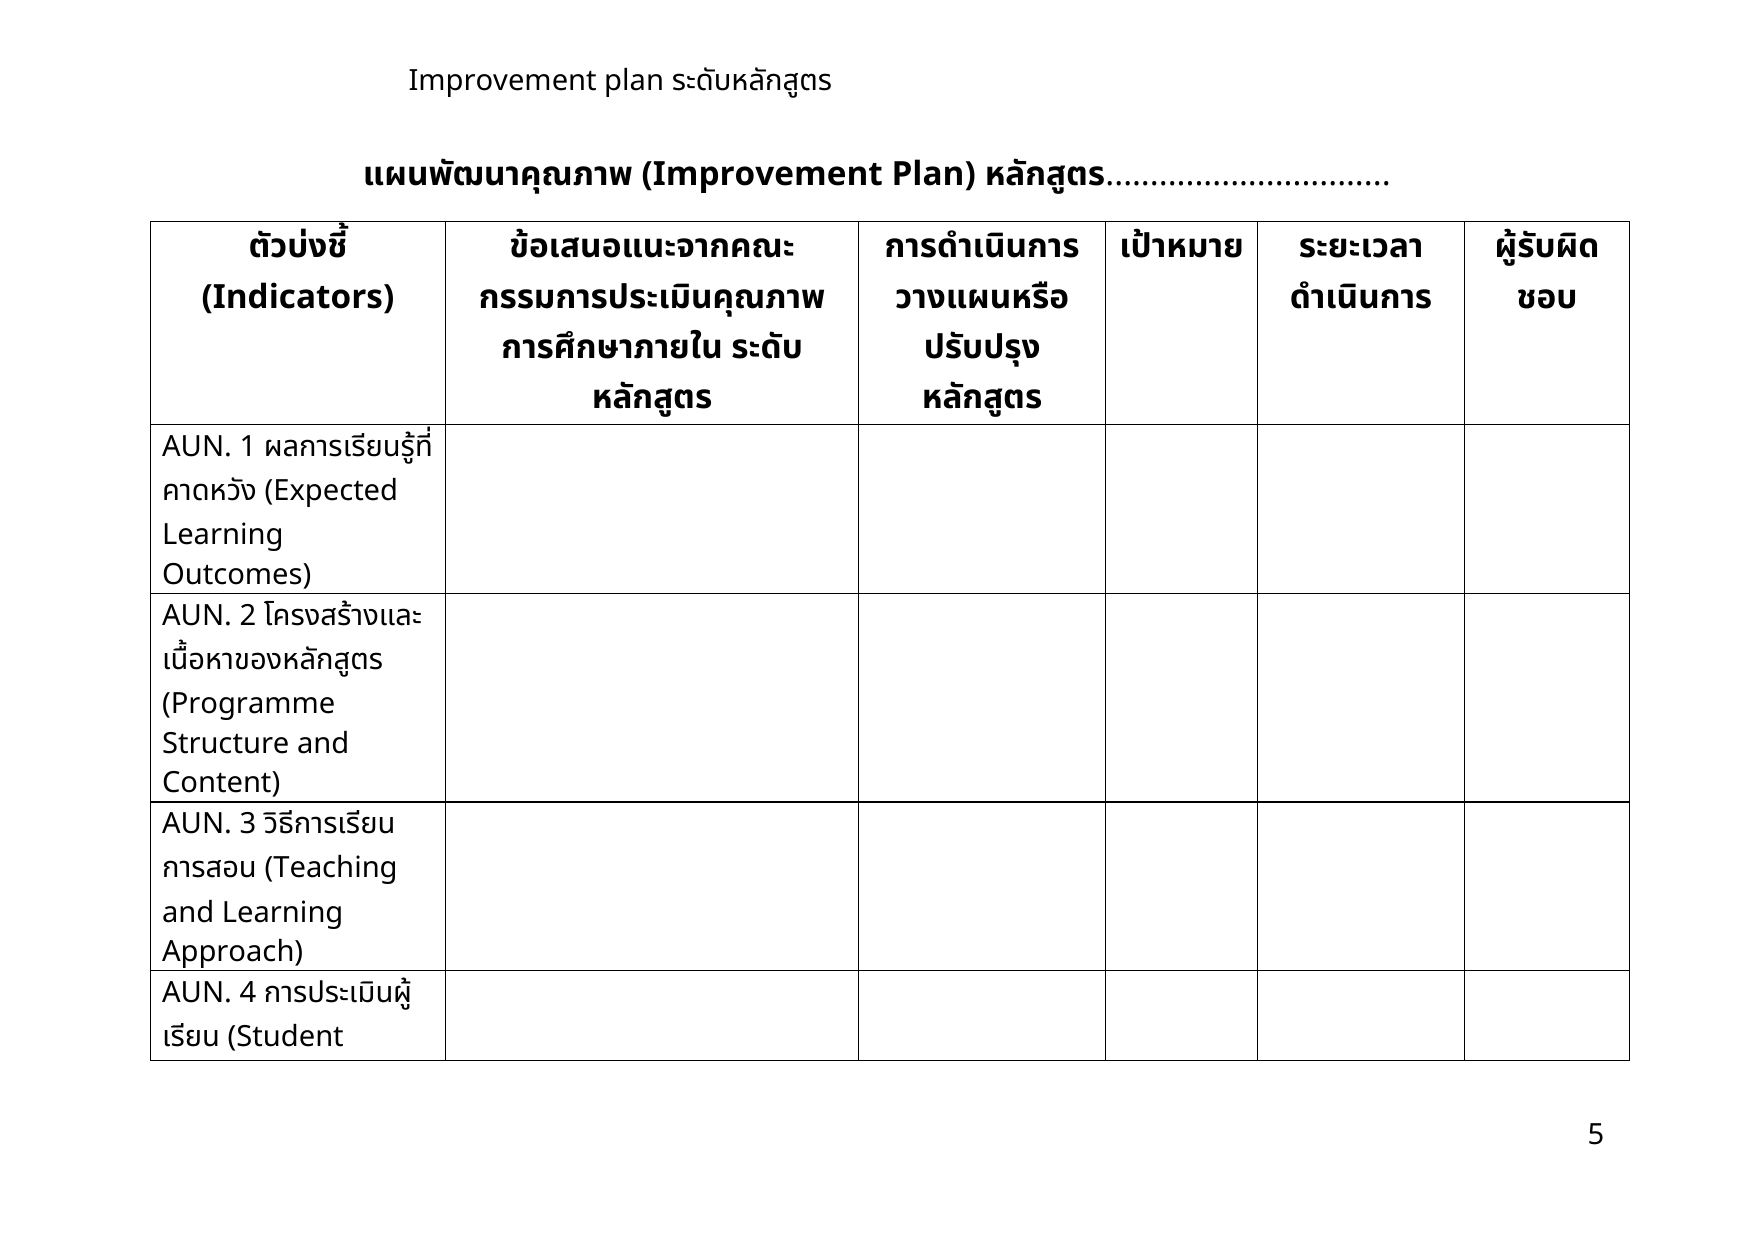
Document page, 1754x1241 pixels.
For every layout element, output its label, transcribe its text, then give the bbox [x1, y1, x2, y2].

table_cell AUN. 2 โครงสร้างและเนื้อหาของหลักสูตร (Programme Structure and Content) [151, 594, 445, 801]
table_cell [859, 971, 1105, 1060]
table_cell [1465, 803, 1629, 970]
table_cell [446, 594, 858, 801]
table_cell [859, 594, 1105, 801]
table_cell [1465, 425, 1629, 593]
table_cell AUN. 4 การประเมินผู้เรียน (Student Assessment) [151, 971, 445, 1060]
table_cell [1465, 971, 1629, 1060]
table_cell [1465, 594, 1629, 801]
table_cell [1258, 425, 1464, 593]
table_cell [1258, 803, 1464, 970]
table_header ข้อเสนอแนะจากคณะกรรมการประเมินคุณภาพการศึกษาภายใน ระดับหลักสูตร [446, 222, 858, 424]
table_header ระยะเวลาดำเนินการ [1258, 222, 1464, 424]
table_cell [1106, 594, 1257, 801]
table_cell [1258, 594, 1464, 801]
table_cell [1106, 971, 1257, 1060]
text แผนพัฒนาคุณภาพ (Improvement Plan) หลักสูตร................................ [150, 150, 1604, 201]
table_header เป้าหมาย [1106, 222, 1257, 424]
table_cell [859, 803, 1105, 970]
table_cell [1258, 971, 1464, 1060]
table_cell [1106, 803, 1257, 970]
table_cell [446, 803, 858, 970]
table_cell [1106, 425, 1257, 593]
table_cell [446, 971, 858, 1060]
table_cell [859, 425, 1105, 593]
table_cell AUN. 3 วิธีการเรียนการสอน (Teaching and Learning Approach) [151, 803, 445, 970]
table_cell [446, 425, 858, 593]
table_header ตัวบ่งชี้ (Indicators) [151, 222, 445, 424]
table_header ผู้รับผิดชอบ [1465, 222, 1629, 424]
table_cell AUN. 1 ผลการเรียนรู้ที่คาดหวัง (Expected Learning Outcomes) [151, 425, 445, 593]
table_header การดำเนินการวางแผนหรือปรับปรุงหลักสูตร [859, 222, 1105, 424]
